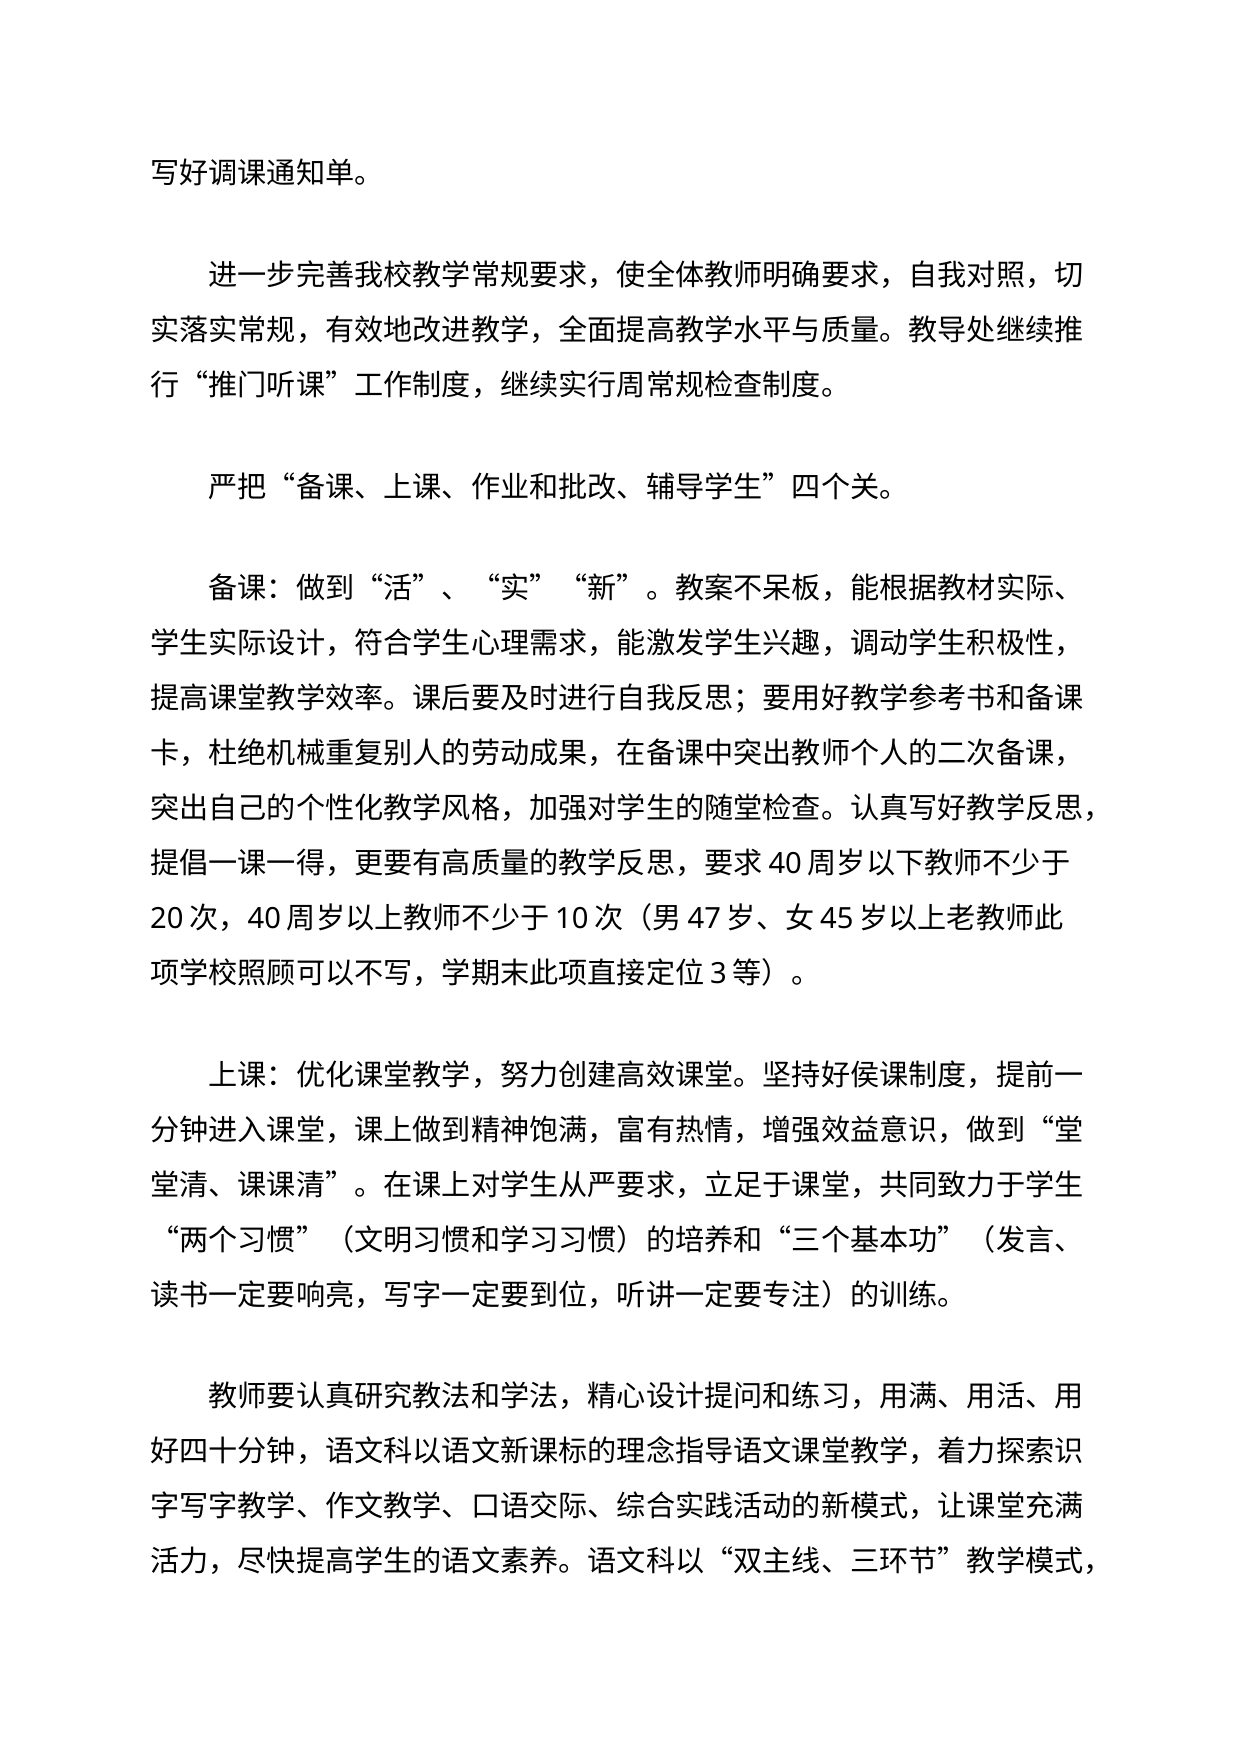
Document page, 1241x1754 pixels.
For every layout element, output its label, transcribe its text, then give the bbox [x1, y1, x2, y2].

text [150, 1373, 1090, 1580]
text 严把“备课、上课、作业和批改、辅导学生”四个关。 [150, 463, 1090, 506]
text 上课：优化课堂教学，努力创建高效课堂。坚持好侯课制度，提前一分钟进入课堂，课上做到精神饱满，富有热情，增强效益意识，做到“堂堂清、课课清”。在课上对学生从严要求，立足于课堂，共同致力于学生“两个习惯”（文明习惯和学习习惯）的培养和“三个基本功”（发言、读书一定要响亮，写字一定要到位，听讲一定要专注）的训练。 [150, 1052, 1090, 1313]
text 进一步完善我校教学常规要求，使全体教师明确要求，自我对照，切实落实常规，有效地改进教学，全面提高教学水平与质量。教导处继续推行“推门听课”工作制度，继续实行周常规检查制度。 [150, 252, 1090, 404]
text 备课：做到“活”、“实”“新”。教案不呆板，能根据教材实际、学生实际设计，符合学生心理需求，能激发学生兴趣，调动学生积极性，提高课堂教学效率。课后要及时进行自我反思；要用好教学参考书和备课卡，杜绝机械重复别人的劳动成果，在备课中突出教师个人的二次备课，突出自己的个性化教学风格，加强对学生的随堂检查。认真写好教学反思，提倡一课一得，更要有高质量的教学反思，要求40周岁以下教师不少于20次，40周岁以上教师不少于10次（男47岁、女45岁以上老教师此项学校照顾可以不写，学期末此项直接定位3等）。 [150, 565, 1090, 992]
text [150, 150, 1090, 192]
